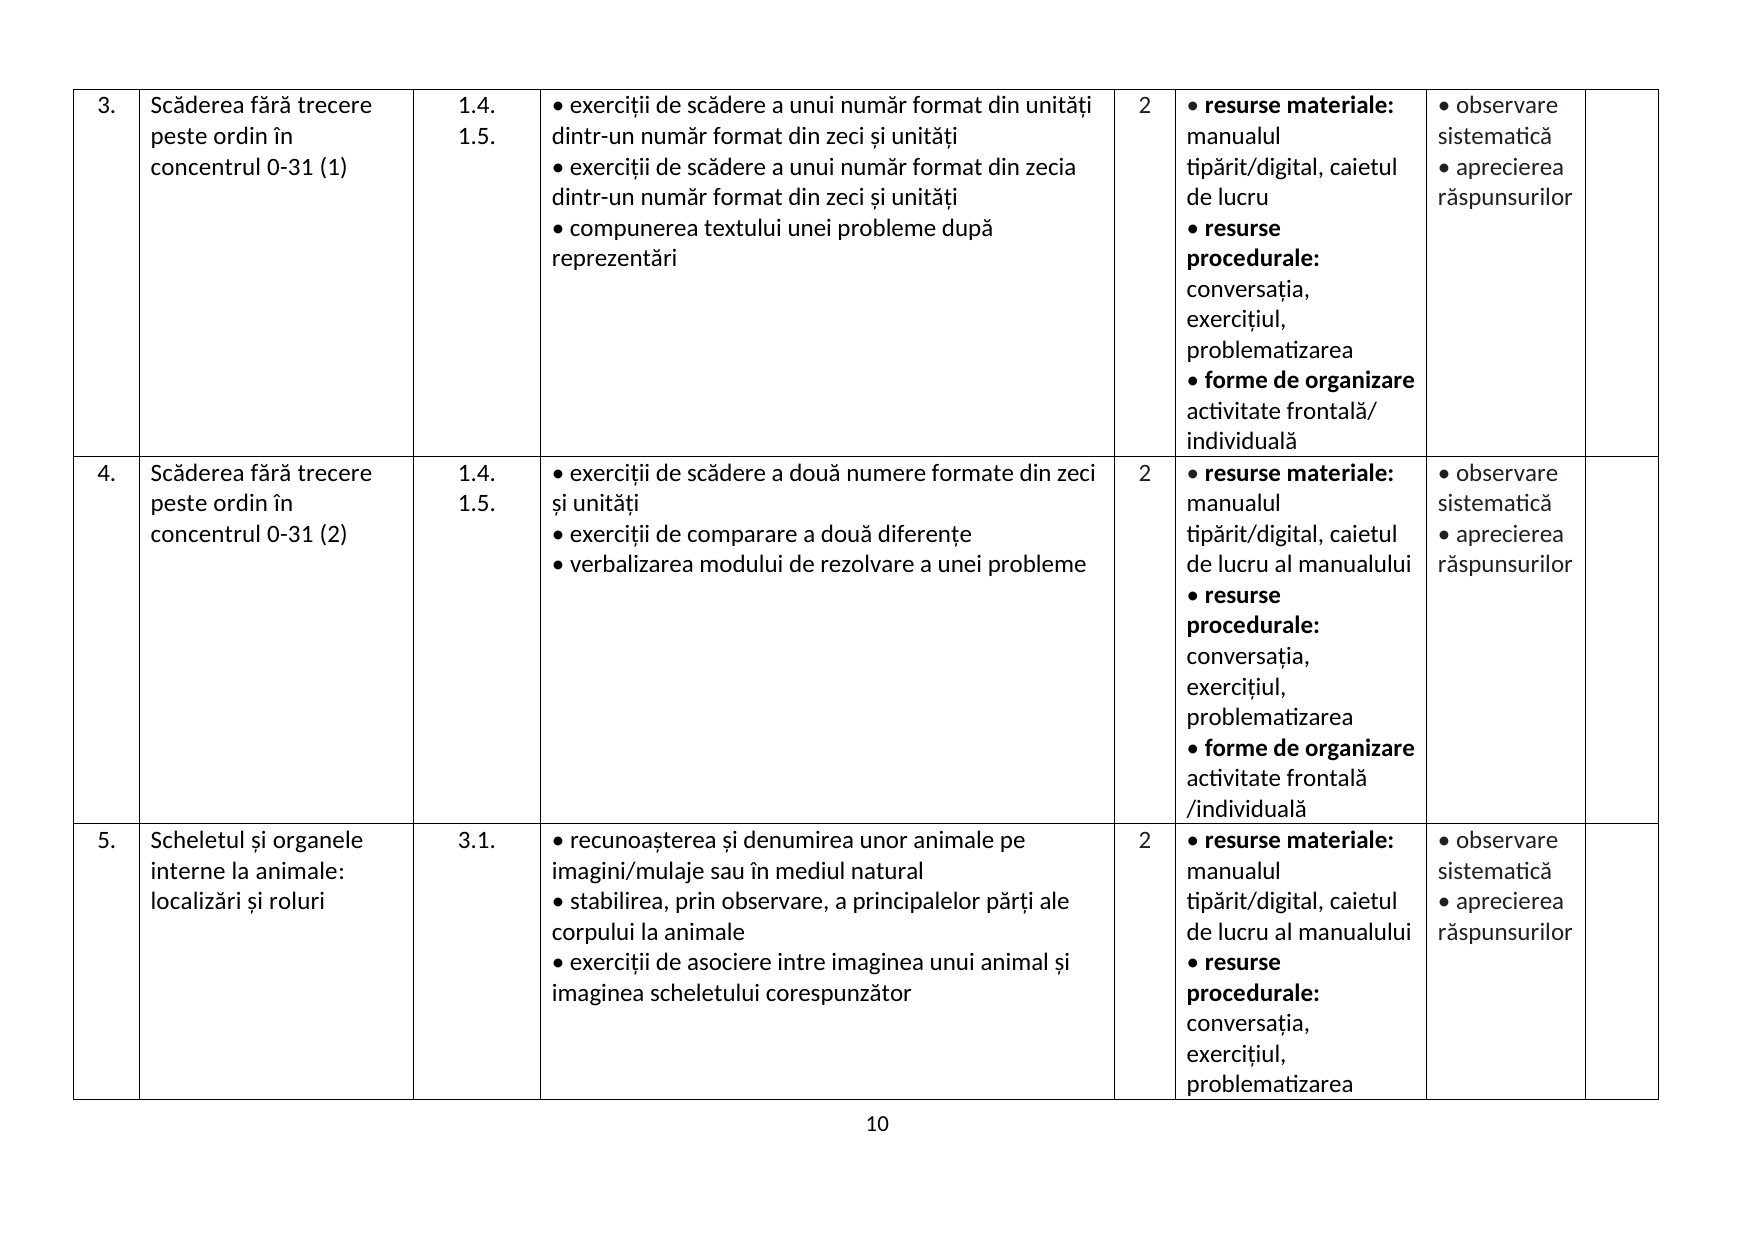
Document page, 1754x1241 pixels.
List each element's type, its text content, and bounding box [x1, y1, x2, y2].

table_cell 3. [74, 90, 139, 456]
table_cell • observare sistematică • aprecierea răspunsurilor [1427, 457, 1585, 823]
table_cell 1.4. 1.5. [414, 457, 540, 823]
table_cell 3.1. [414, 824, 540, 1099]
table_cell [1586, 90, 1658, 456]
table_cell 1.4. 1.5. [414, 90, 540, 456]
table_cell 2 [1115, 90, 1175, 456]
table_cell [1427, 824, 1585, 1099]
table_cell • exerciții de scădere a unui număr format din unități dintr-un număr format din zeci și unități • exerciții de scădere a unui număr format din zecia dintr-un număr format din zeci și unități • compunerea textului unei probleme după reprezentări [541, 90, 1114, 456]
table_cell 2 [1115, 457, 1175, 823]
table_cell [1586, 824, 1658, 1099]
table_cell • resurse materiale: manualul tipărit/digital, caietul de lucru • resurse procedurale: conversația, exercițiul, problematizarea • forme de organizare activitate frontală/ individuală [1176, 90, 1426, 456]
table_cell [1586, 457, 1658, 823]
table_cell • exerciții de scădere a două numere formate din zeci și unități • exerciții de comparare a două diferențe • verbalizarea modului de rezolvare a unei probleme [541, 457, 1114, 823]
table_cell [1427, 90, 1585, 456]
table_cell 4. [74, 457, 139, 823]
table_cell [140, 824, 413, 1099]
table_cell 5. [74, 824, 139, 1099]
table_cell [1176, 824, 1426, 1099]
table_cell 2 [1115, 824, 1175, 1099]
table_cell Scăderea fără trecere peste ordin în concentrul 0-31 (2) [140, 457, 413, 823]
table_cell Scăderea fără trecere peste ordin în concentrul 0-31 (1) [140, 90, 413, 456]
table_cell • resurse materiale: manualul tipărit/digital, caietul de lucru al manualului • resurse procedurale: conversația, exercițiul, problematizarea • forme de organizare activitate frontală /individuală [1176, 457, 1426, 823]
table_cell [541, 824, 1114, 1099]
